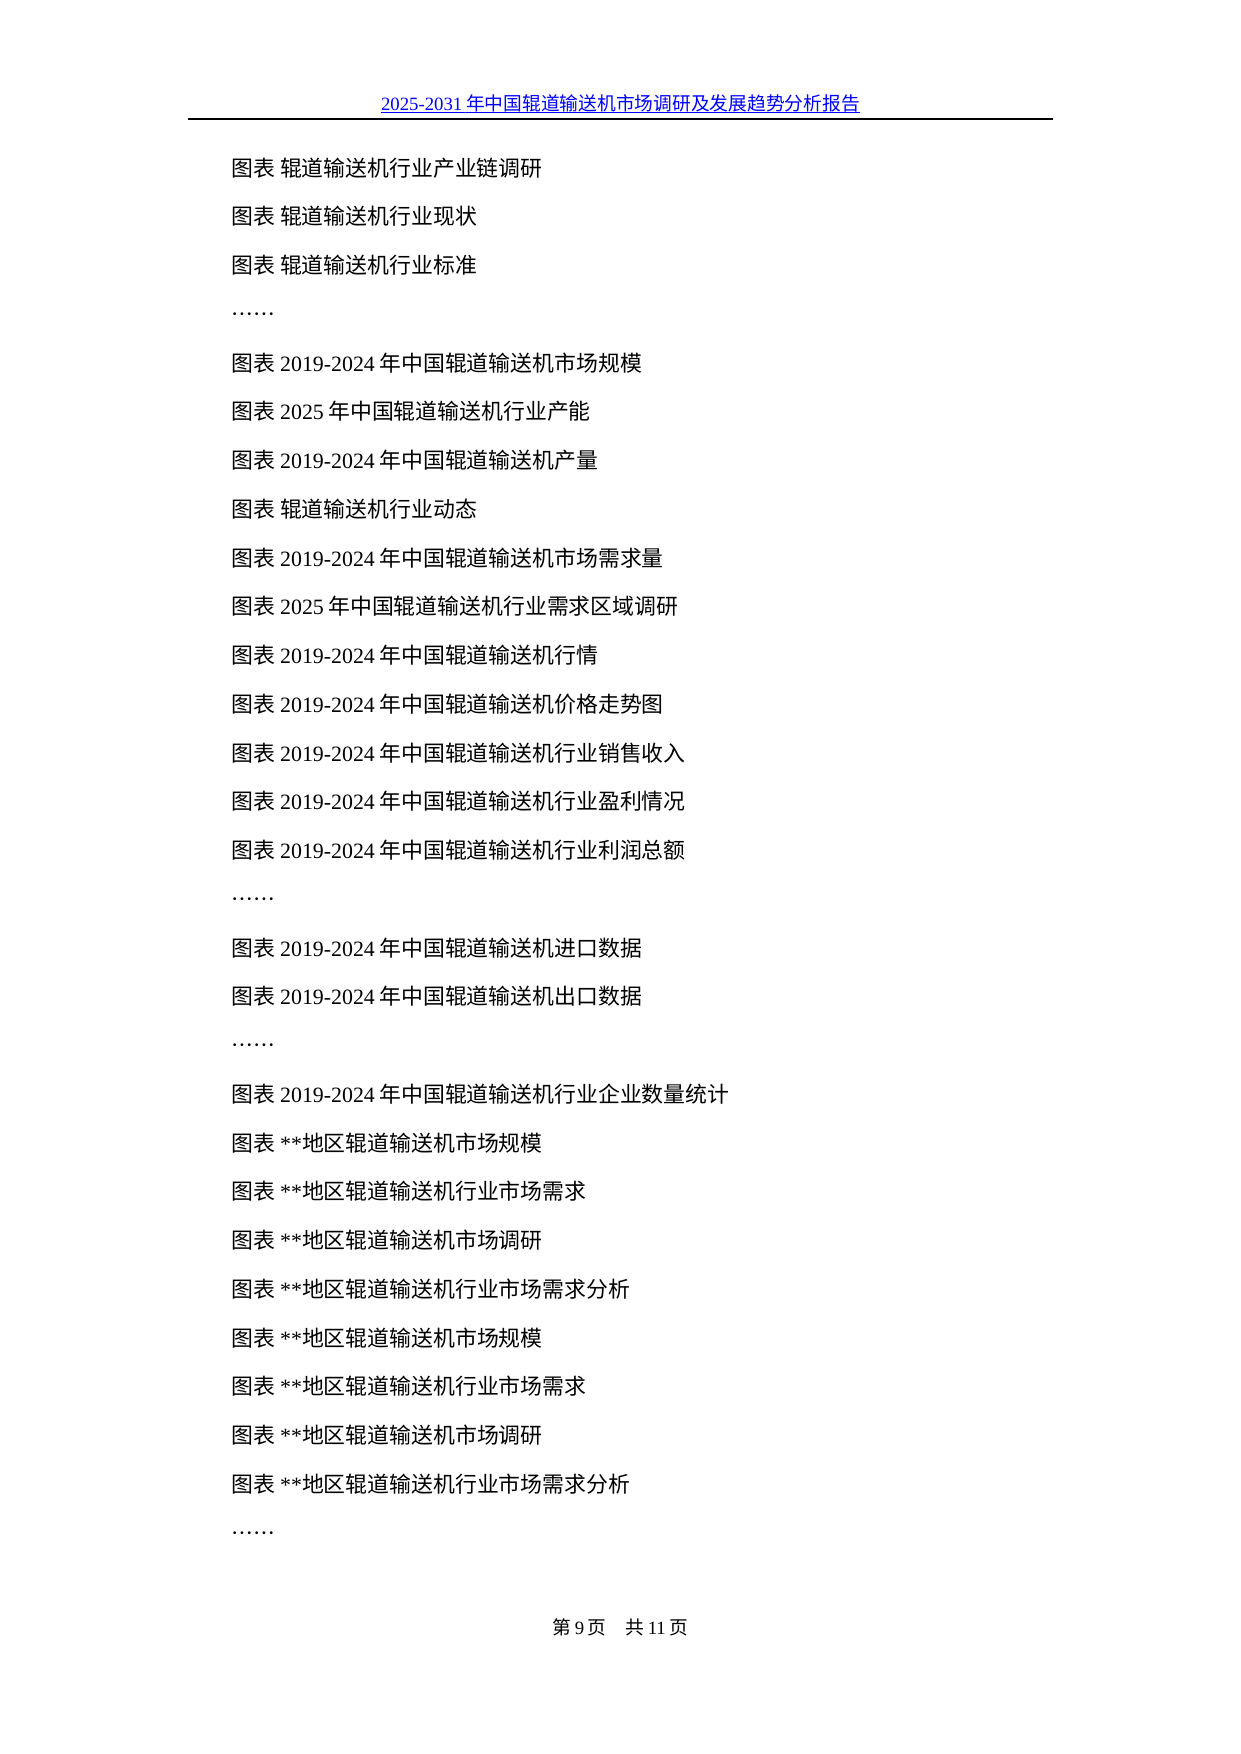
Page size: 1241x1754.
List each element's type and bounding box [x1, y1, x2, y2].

text [187, 150, 1053, 1548]
